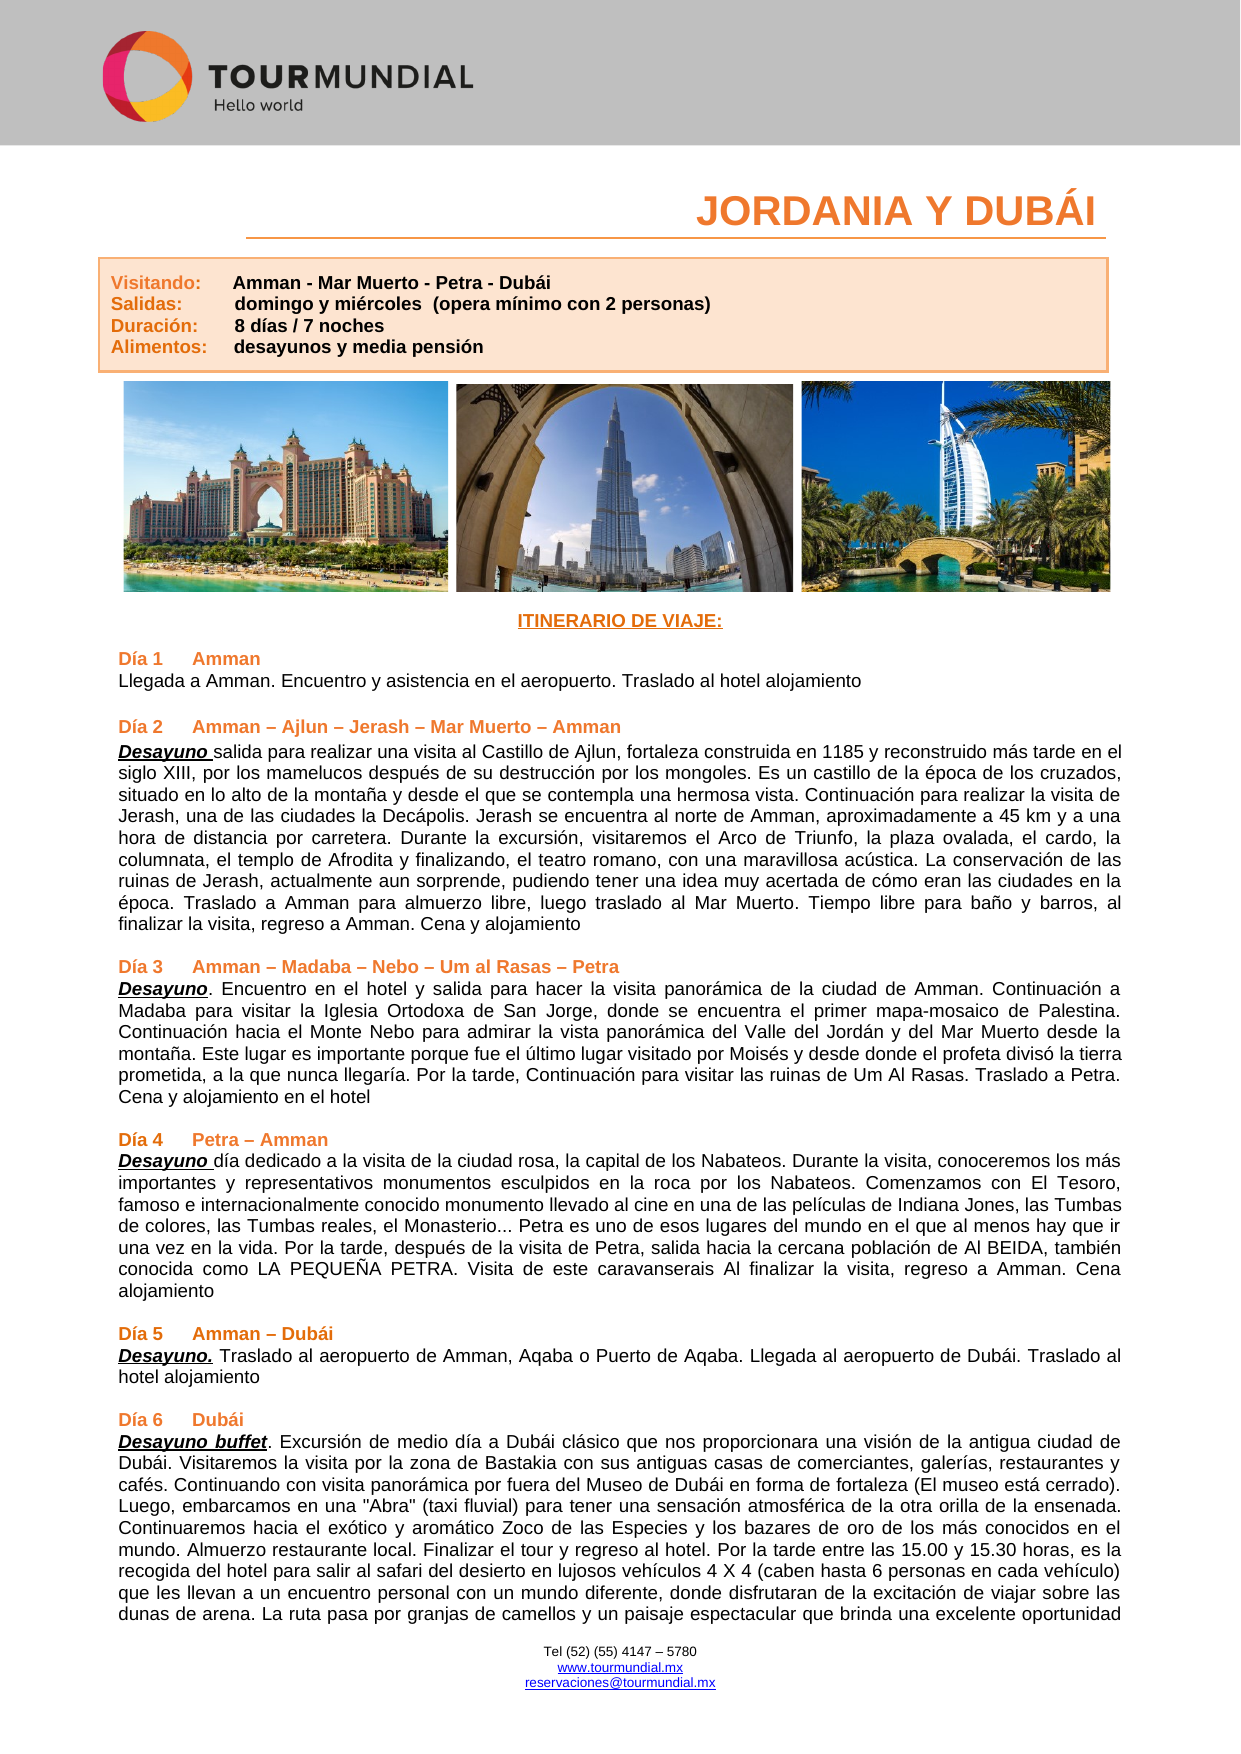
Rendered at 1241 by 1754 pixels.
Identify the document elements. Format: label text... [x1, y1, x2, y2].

text Día 3 Amman – Madaba – Nebo – Um al Rasas – Petra [118, 956, 1122, 978]
picture [102, 31, 474, 122]
text Desayuno salida para realizar una visita al Castillo de Ajlun, fortaleza construida en 1185 y reconstruido más tarde en el siglo XIII, por los mamelucos después de su destrucción por los mongoles. Es un castillo de la época de los cruzados, situado en lo alto de la montaña y desde el que se contempla una hermosa vista. Continuación para realizar la visita de Jerash, una de las ciudades la Decápolis. Jerash se encuentra al norte de Amman, aproximadamente a 45 km y a una hora de distancia por carretera. Durante la excursión, visitaremos el Arco de Triunfo, la plaza ovalada, el cardo, la columnata, el templo de Afrodita y finalizando, el teatro romano, con una maravillosa acústica. La conservación de las ruinas de Jerash, actualmente aun sorprende, pudiendo tener una idea muy acertada de cómo eran las ciudades en la época. Traslado a Amman para almuerzo libre, luego traslado al Mar Muerto. Tiempo libre para baño y barros, al finalizar la visita, regreso a Amman. Cena y alojamiento [118, 741, 1122, 935]
text Día 1 Amman [118, 648, 1122, 669]
table_header Visitando: Amman - Mar Muerto - Petra - Dubái Salidas: domingo y miércoles (opera mínimo con 2 personas) Duración: 8 días / 7 noches Alimentos: desayunos y media pensión [100, 259, 1106, 370]
text Día 4 Petra – Amman [118, 1129, 1122, 1150]
text Día 6 Dubái [118, 1409, 1122, 1431]
picture [801, 381, 1110, 591]
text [118, 1431, 1122, 1625]
text Día 5 Amman – Dubái [118, 1323, 1122, 1344]
text Desayuno. Traslado al aeropuerto de Amman, Aqaba o Puerto de Aqaba. Llegada al aeropuerto de Dubái. Traslado al hotel alojamiento [118, 1344, 1122, 1387]
table_header JORDANIA Y DUBÁI [246, 186, 1106, 237]
text Día 2 Amman – Ajlun – Jerash – Mar Muerto – Amman [118, 716, 1122, 737]
text Desayuno día dedicado a la visita de la ciudad rosa, la capital de los Nabateos. Durante la visita, conoceremos los más importantes y representativos monumentos esculpidos en la roca por los Nabateos. Comenzamos con El Tesoro, famoso e internacionalmente conocido monumento llevado al cine en una de las películas de Indiana Jones, las Tumbas de colores, las Tumbas reales, el Monasterio... Petra es uno de esos lugares del mundo en el que al menos hay que ir una vez en la vida. Por la tarde, después de la visita de Petra, salida hacia la cercana población de Al BEIDA, también conocida como LA PEQUEÑA PETRA. Visita de este caravanserais Al finalizar la visita, regreso a Amman. Cena alojamiento [118, 1150, 1122, 1301]
picture [123, 381, 448, 591]
picture [455, 384, 793, 591]
text Desayuno. Encuentro en el hotel y salida para hacer la visita panorámica de la ciudad de Amman. Continuación a Madaba para visitar la Iglesia Ortodoxa de San Jorge, donde se encuentra el primer mapa-mosaico de Palestina. Continuación hacia el Monte Nebo para admirar la vista panorámica del Valle del Jordán y del Mar Muerto desde la montaña. Este lugar es importante porque fue el último lugar visitado por Moisés y desde donde el profeta divisó la tierra prometida, a la que nunca llegaría. Por la tarde, Continuación para visitar las ruinas de Um Al Rasas. Traslado a Petra. Cena y alojamiento en el hotel [118, 978, 1122, 1107]
text Llegada a Amman. Encuentro y asistencia en el aeropuerto. Traslado al hotel alojamiento [118, 669, 1122, 691]
